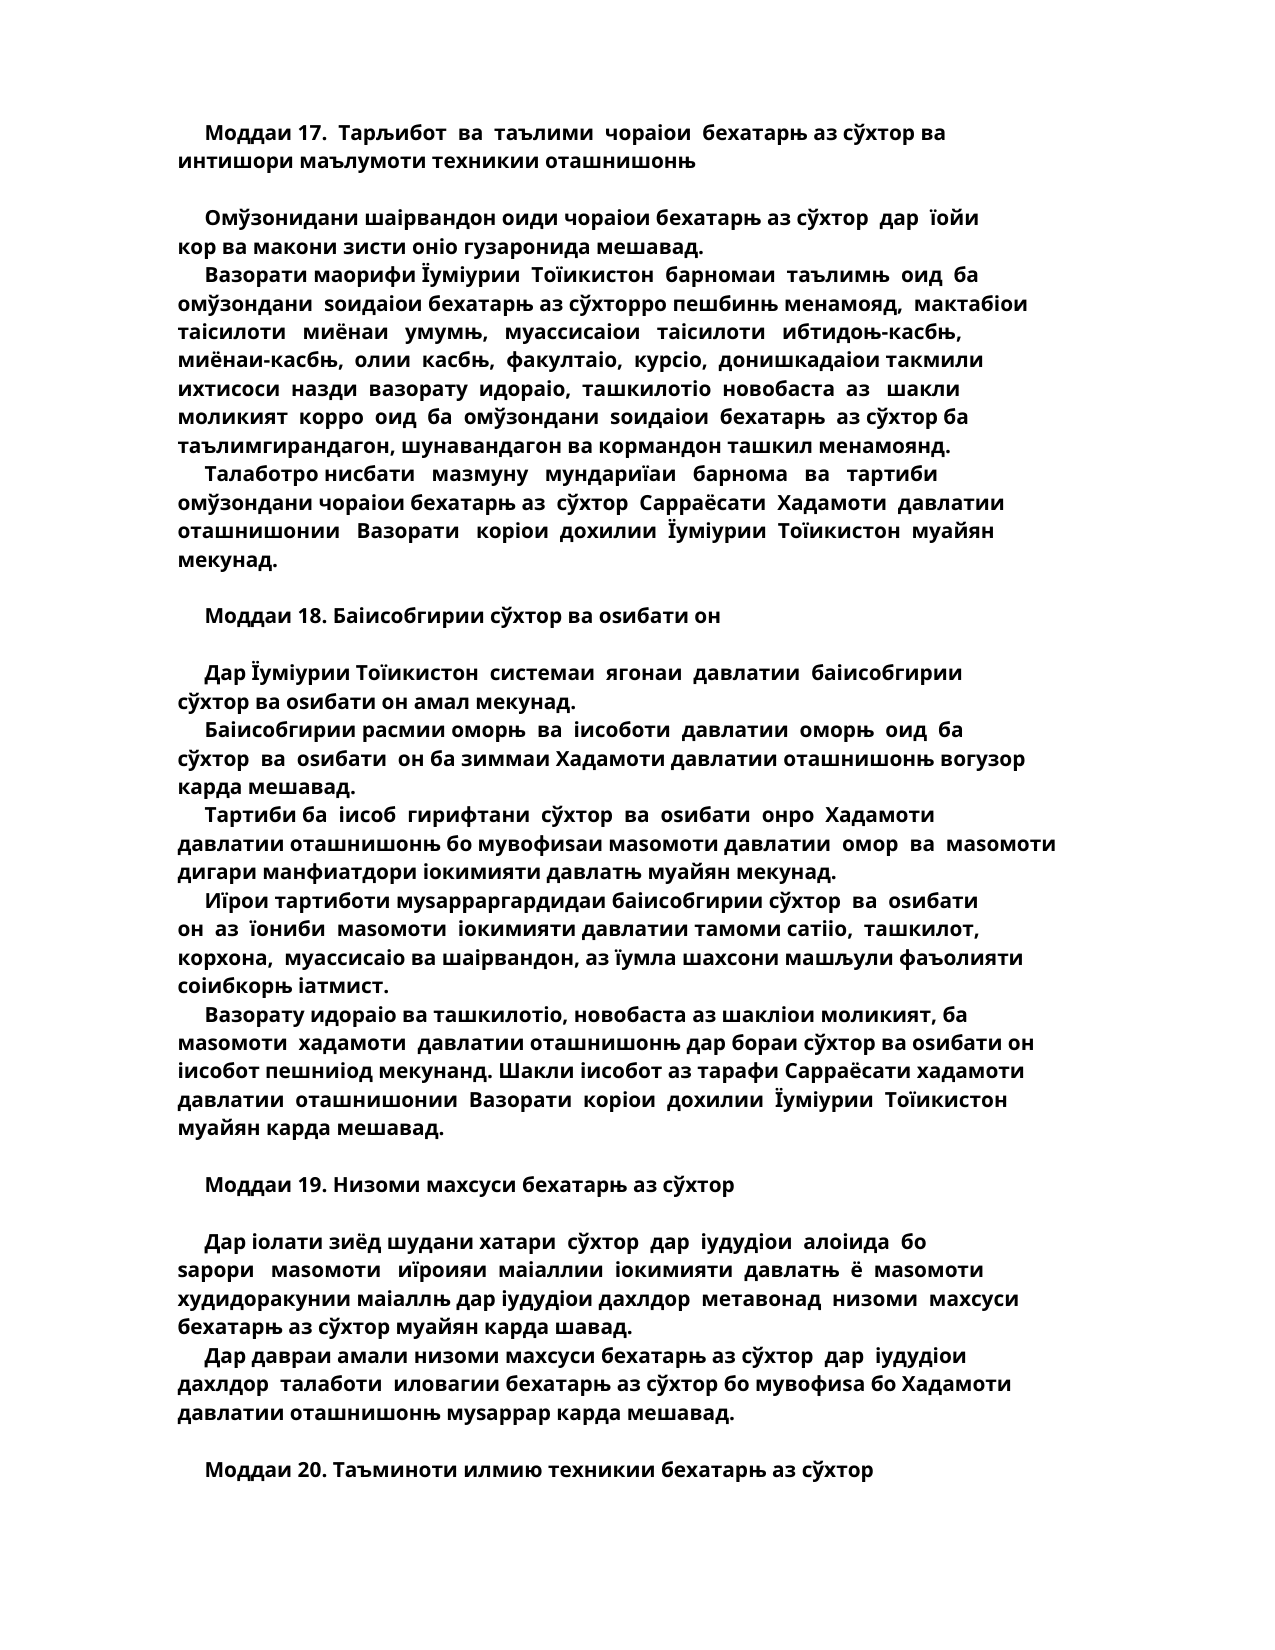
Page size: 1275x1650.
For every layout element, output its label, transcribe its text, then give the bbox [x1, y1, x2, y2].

text маѕомоти хадамоти давлатии оташнишонњ дар бораи сўхтор ва оѕибати он [177, 1028, 1186, 1057]
text дигари манфиатдори іокимияти давлатњ муайян мекунад. [177, 857, 1186, 886]
text он аз їониби маѕомоти іокимияти давлатии тамоми сатііо, ташкилот, [177, 914, 1186, 943]
text дахлдор талаботи иловагии бехатарњ аз сўхтор бо мувофиѕа бо Хадамоти [177, 1369, 1186, 1398]
text оташнишонии Вазорати коріои дохилии Їуміурии Тоїикистон муайян [177, 516, 1186, 545]
text Тартиби ба іисоб гирифтани сўхтор ва оѕибати онро Хадамоти [177, 801, 1186, 829]
text Вазорату идораіо ва ташкилотіо, новобаста аз шакліои моликият, ба [177, 1000, 1186, 1028]
text миёнаи-касбњ, олии касбњ, факултаіо, курсіо, донишкадаіои такмили [177, 346, 1186, 374]
text таълимгирандагон, шунавандагон ва кормандон ташкил менамоянд. [177, 431, 1186, 459]
text ихтисоси назди вазорату идораіо, ташкилотіо новобаста аз шакли [177, 374, 1186, 402]
text Омўзонидани шаірвандон оиди чораіои бехатарњ аз сўхтор дар їойи [177, 203, 1186, 232]
text моликият корро оид ба омўзондани ѕоидаіои бехатарњ аз сўхтор ба [177, 402, 1186, 431]
text Дар іолати зиёд шудани хатари сўхтор дар іудудіои алоіида бо [177, 1227, 1186, 1256]
text кор ва макони зисти оніо гузаронида мешавад. [177, 232, 1186, 260]
text сўхтор ва оѕибати он амал мекунад. [177, 687, 1186, 715]
text карда мешавад. [177, 772, 1186, 801]
text таісилоти миёнаи умумњ, муассисаіои таісилоти ибтидоњ-касбњ, [177, 317, 1186, 346]
text Моддаи 20. Таъминоти илмию техникии бехатарњ аз сўхтор [177, 1455, 1186, 1483]
text муайян карда мешавад. [177, 1113, 1186, 1142]
text худидоракунии маіаллњ дар іудудіои дахлдор метавонад низоми махсуси [177, 1284, 1186, 1312]
text Моддаи 19. Низоми махсуси бехатарњ аз сўхтор [177, 1170, 1186, 1199]
text Дар Їуміурии Тоїикистон системаи ягонаи давлатии баіисобгирии [177, 658, 1186, 687]
text соіибкорњ іатмист. [177, 971, 1186, 1000]
text іисобот пешниіод мекунанд. Шакли іисобот аз тарафи Сарраёсати хадамоти [177, 1057, 1186, 1085]
text давлатии оташнишонии Вазорати коріои дохилии Їуміурии Тоїикистон [177, 1085, 1186, 1113]
text Баіисобгирии расмии оморњ ва іисоботи давлатии оморњ оид ба [177, 715, 1186, 744]
text Дар давраи амали низоми махсуси бехатарњ аз сўхтор дар іудудіои [177, 1341, 1186, 1369]
text Моддаи 17. Тарљибот ва таълими чораіои бехатарњ аз сўхтор ва [177, 118, 1186, 147]
text давлатии оташнишонњ муѕаррар карда мешавад. [177, 1398, 1186, 1426]
text сўхтор ва оѕибати он ба зиммаи Хадамоти давлатии оташнишонњ вогузор [177, 744, 1186, 772]
text Моддаи 18. Баіисобгирии сўхтор ва оѕибати он [177, 602, 1186, 630]
text Иїрои тартиботи муѕарраргардидаи баіисобгирии сўхтор ва оѕибати [177, 886, 1186, 914]
text давлатии оташнишонњ бо мувофиѕаи маѕомоти давлатии омор ва маѕомоти [177, 829, 1186, 857]
text мекунад. [177, 545, 1186, 573]
text ѕарори маѕомоти иїроияи маіаллии іокимияти давлатњ ё маѕомоти [177, 1256, 1186, 1284]
text бехатарњ аз сўхтор муайян карда шавад. [177, 1312, 1186, 1341]
text Талаботро нисбати мазмуну мундариїаи барнома ва тартиби [177, 459, 1186, 488]
text интишори маълумоти техникии оташнишонњ [177, 147, 1186, 175]
text Вазорати маорифи Їуміурии Тоїикистон барномаи таълимњ оид ба [177, 260, 1186, 289]
text омўзондани чораіои бехатарњ аз сўхтор Сарраёсати Хадамоти давлатии [177, 488, 1186, 516]
text корхона, муассисаіо ва шаірвандон, аз їумла шахсони машљули фаъолияти [177, 943, 1186, 971]
text омўзондани ѕоидаіои бехатарњ аз сўхторро пешбинњ менамояд, мактабіои [177, 289, 1186, 317]
